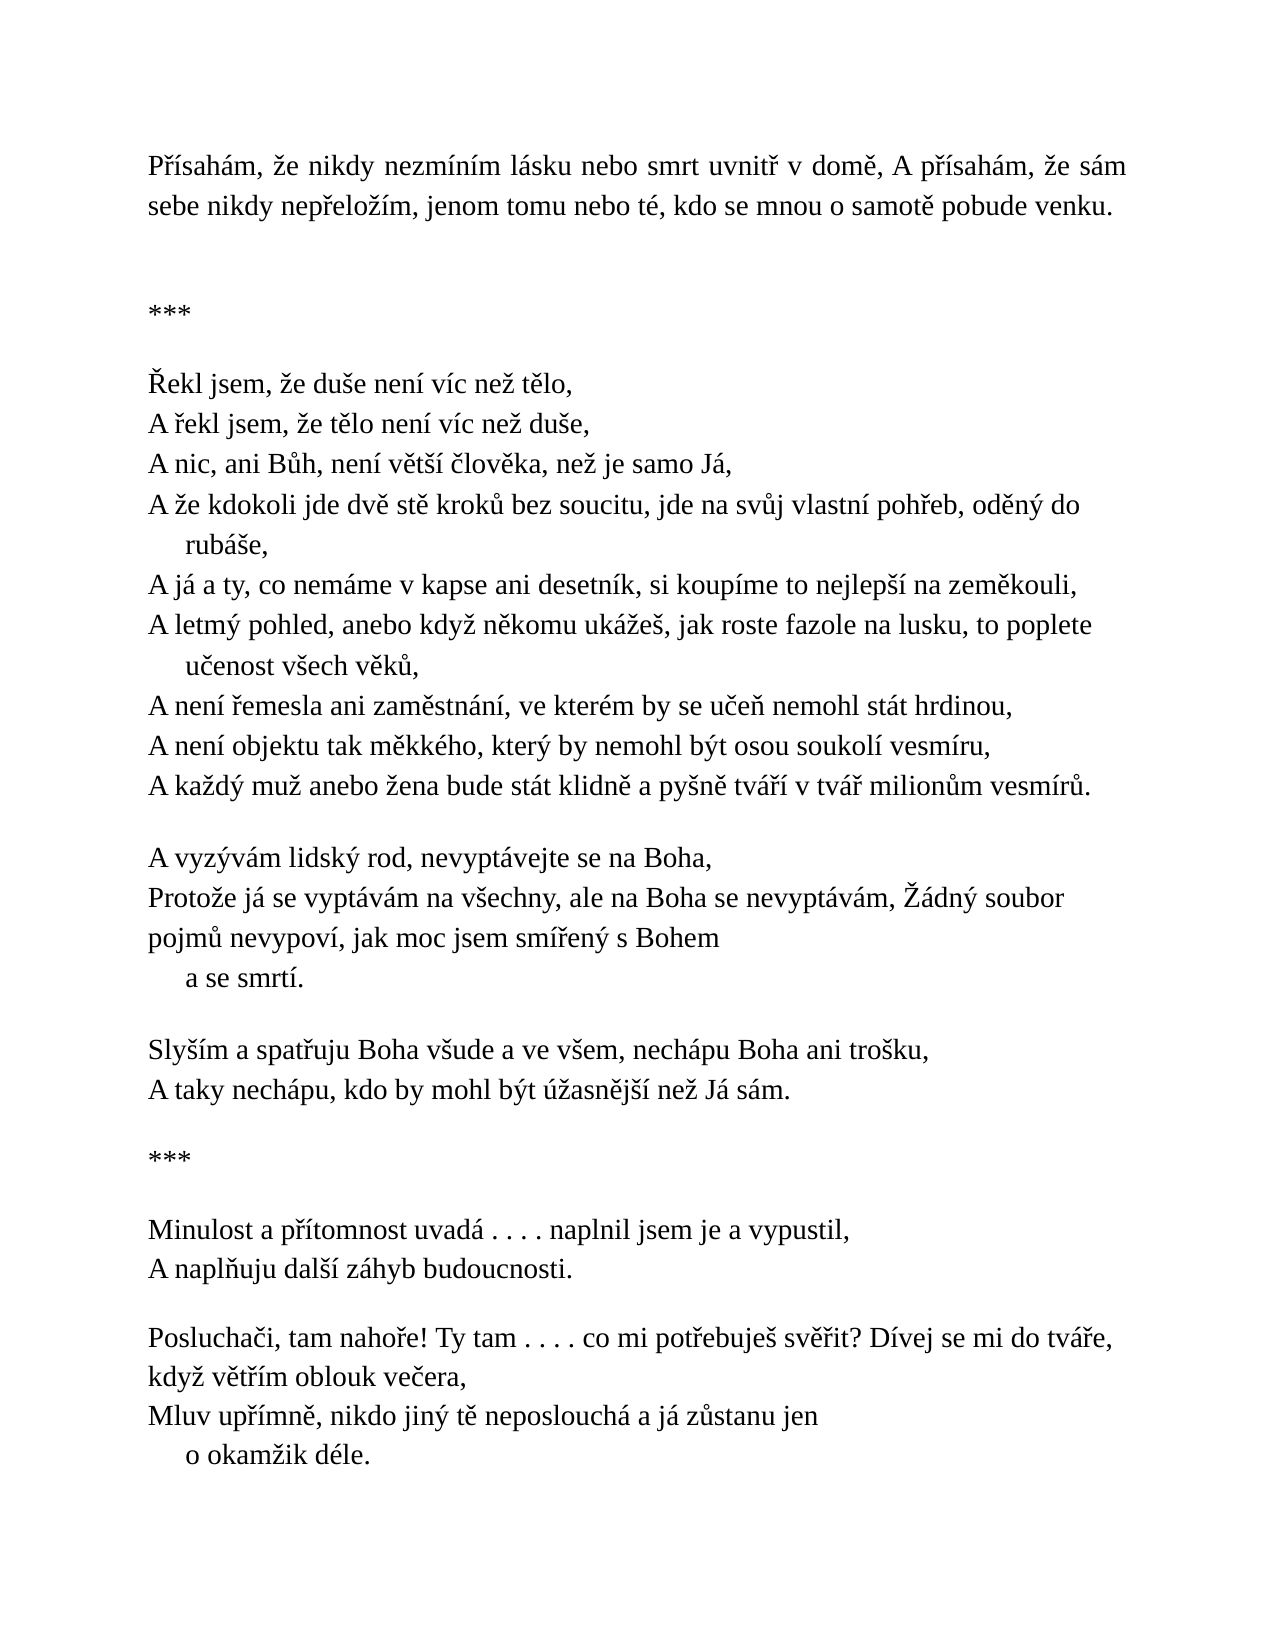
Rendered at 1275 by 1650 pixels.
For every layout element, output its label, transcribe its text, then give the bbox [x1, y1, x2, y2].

text A já a ty, co nemáme v kapse ani desetník, si koupíme to nejlepší na zeměkouli, [148, 567, 1127, 601]
text Řekl jsem, že duše není víc než tělo, [148, 366, 1127, 400]
text A taky nechápu, kdo by mohl být úžasnější než Já sám. [148, 1072, 1127, 1106]
text Minulost a přítomnost uvadá . . . . naplnil jsem je a vypustil, [148, 1212, 1127, 1246]
text Přísahám, že nikdy nezmíním lásku nebo smrt uvnitř v domě, A přísahám, že sám sebe nikdy nepřeložím, jenom tomu nebo té, kdo se mnou o samotě pobude venku. [148, 148, 1127, 221]
text A letmý pohled, anebo když někomu ukážeš, jak roste fazole na lusku, to poplete učenost všech věků, [148, 607, 1127, 681]
text A nic, ani Bůh, není větší člověka, než je samo Já, [148, 447, 1127, 480]
text A že kdokoli jde dvě stě kroků bez soucitu, jde na svůj vlastní pohřeb, oděný do rubáše, [148, 487, 1127, 561]
text Slyším a spatřuju Boha všude a ve všem, nechápu Boha ani trošku, [148, 1032, 1127, 1065]
text o okamžik déle. [185, 1437, 1127, 1471]
text A každý muž anebo žena bude stát klidně a pyšně tváří v tvář milionům vesmírů. [148, 768, 1127, 802]
text A není objektu tak měkkého, který by nemohl být osou soukolí vesmíru, [148, 728, 1127, 762]
text *** [148, 297, 1127, 331]
text Posluchači, tam nahoře! Ty tam . . . . co mi potřebuješ svěřit? Dívej se mi do tváře, když větřím oblouk večera, [148, 1320, 1127, 1393]
text Mluv upřímně, nikdo jiný tě neposlouchá a já zůstanu jen [148, 1398, 1127, 1432]
text A řekl jsem, že tělo není víc než duše, [148, 406, 1127, 440]
text a se smrtí. [185, 960, 1127, 994]
text Protože já se vyptávám na všechny, ale na Boha se nevyptávám, Žádný soubor pojmů nevypoví, jak moc jsem smířený s Bohem [148, 880, 1127, 954]
text A vyzývám lidský rod, nevyptávejte se na Boha, [148, 840, 1127, 873]
text A není řemesla ani zaměstnání, ve kterém by se učeň nemohl stát hrdinou, [148, 688, 1127, 721]
text A naplňuju další záhyb budoucnosti. [148, 1252, 1127, 1285]
text *** [148, 1143, 1127, 1177]
